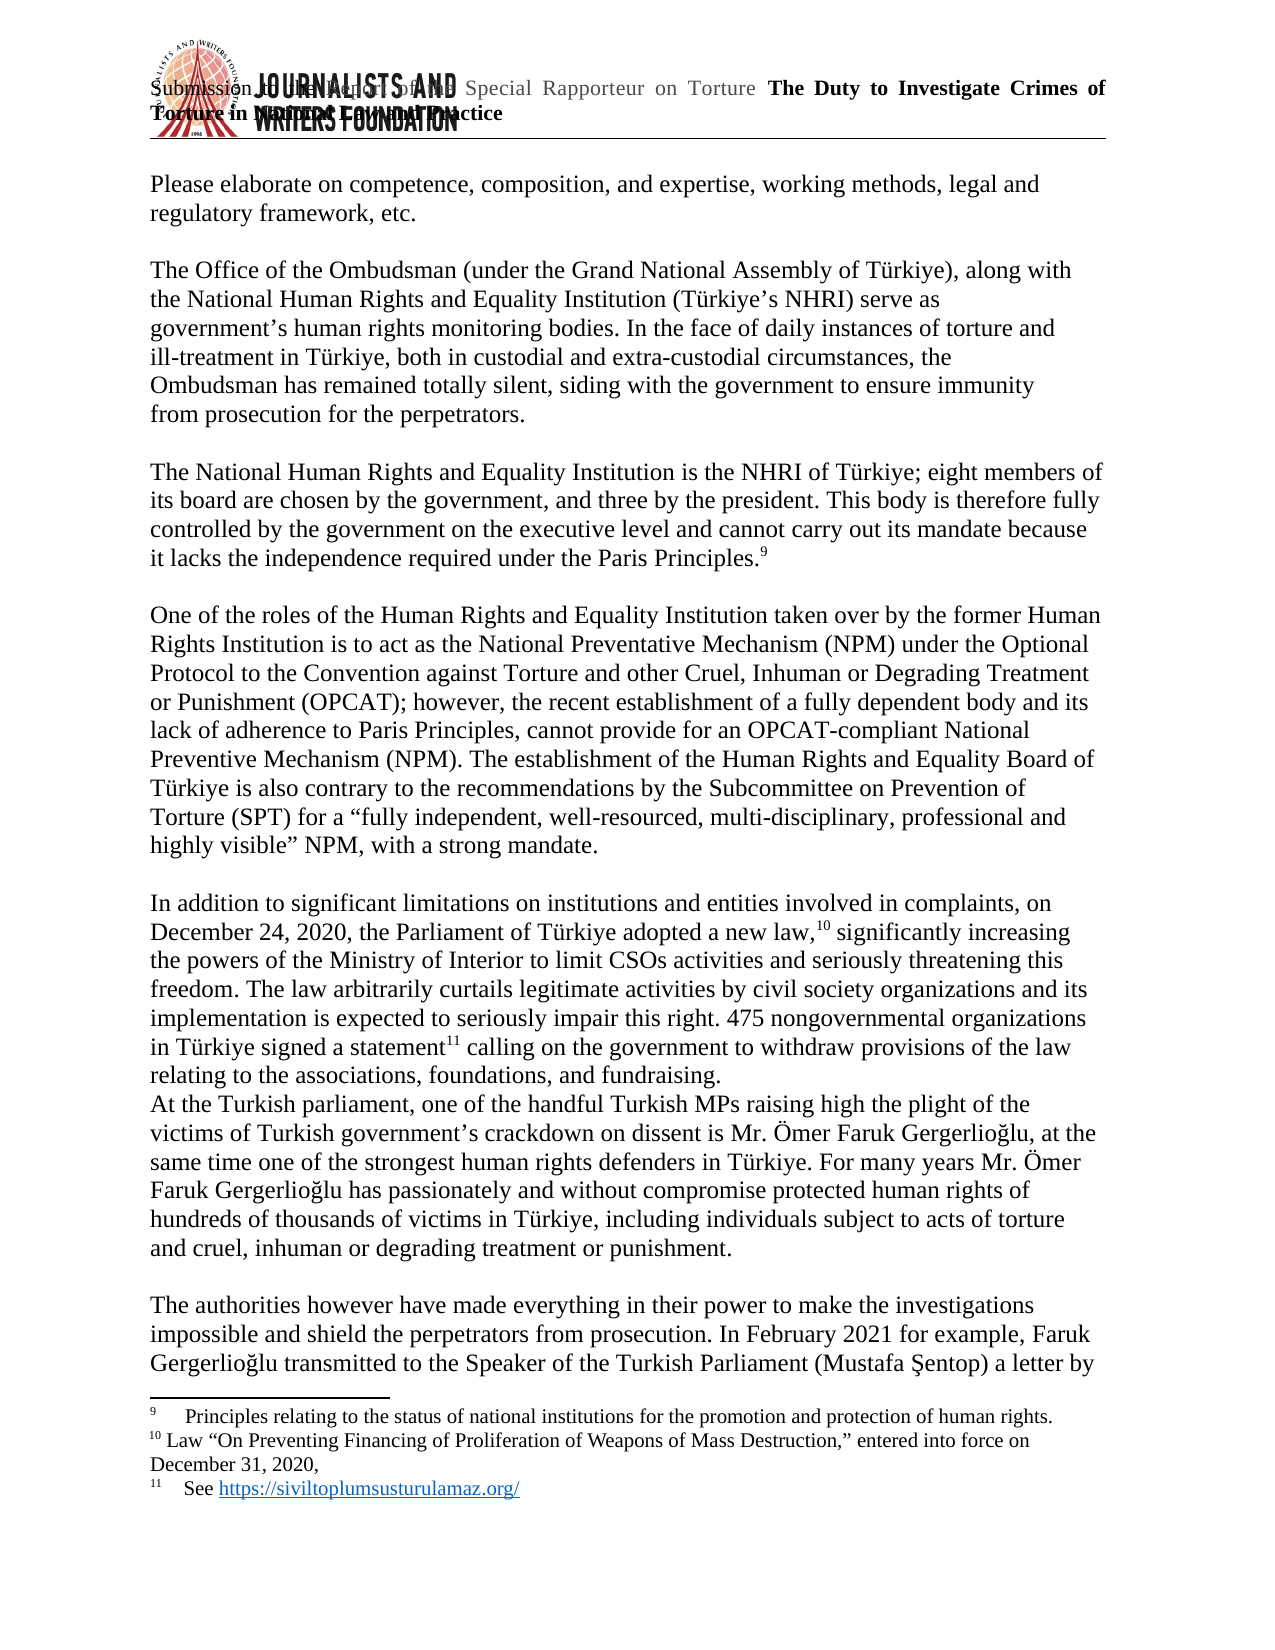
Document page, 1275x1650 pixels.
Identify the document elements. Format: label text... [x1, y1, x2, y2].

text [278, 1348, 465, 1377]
picture [150, 36, 460, 138]
text The National Human Rights and Equality Institution is the NHRI of Türkiye; eight members of its board are chosen by the government, and three by the president. This body is therefore fully controlled by the government on the executive level and cannot carry out its mandate because it lacks the independence required under the Paris Principles. [150, 457, 1106, 572]
text At the Turkish parliament, one of the handful Turkish MPs raising high the plight of the victims of Turkish government’s crackdown on dissent is Mr. Ömer Faruk Gergerlioğlu, at the same time one of the strongest human rights defenders in Türkiye. For many years Mr. Ömer Faruk Gergerlioğlu has passionately and without compromise protected human rights of hundreds of thousands of victims in Türkiye, including individuals subject to acts of torture and cruel, inhuman or degrading treatment or punishment. [150, 1089, 1106, 1262]
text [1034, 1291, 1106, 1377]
text In addition to significant limitations on institutions and entities involved in complaints, on December 24, 2020, the Parliament of Türkiye adopted a new law, significantly increasing the powers of the Ministry of Interior to limit CSOs activities and seriously threatening this freedom. The law arbitrarily curtails legitimate activities by civil society organizations and its implementation is expected to seriously impair this right. 475 nongovernmental organizations in Türkiye signed a statement calling on the government to withdraw provisions of the law relating to the associations, foundations, and fundraising. [150, 888, 1106, 1089]
text One of the roles of the Human Rights and Equality Institution taken over by the former Human Rights Institution is to act as the National Preventative Mechanism (NPM) under the Optional Protocol to the Convention against Torture and other Cruel, Inhuman or Degrading Treatment or Punishment (OPCAT); however, the recent establishment of a fully dependent body and its lack of adherence to Paris Principles, cannot provide for an OPCAT-compliant National Preventive Mechanism (NPM). The establishment of the Human Rights and Equality Board of Türkiye is also contrary to the recommendations by the Subcommittee on Prevention of Torture (SPT) for a “fully independent, well-resourced, multi-disciplinary, professional and highly visible” NPM, with a strong mandate. [150, 601, 1106, 859]
text The Office of the Ombudsman (under the Grand National Assembly of Türkiye), along with the National Human Rights and Equality Institution (Türkiye’s NHRI) serve as government’s human rights monitoring bodies. In the face of daily instances of torture and ill-treatment in Türkiye, both in custodial and extra-custodial circumstances, the Ombudsman has remained totally silent, siding with the government to ensure immunity from prosecution for the perpetrators. [150, 256, 1081, 428]
